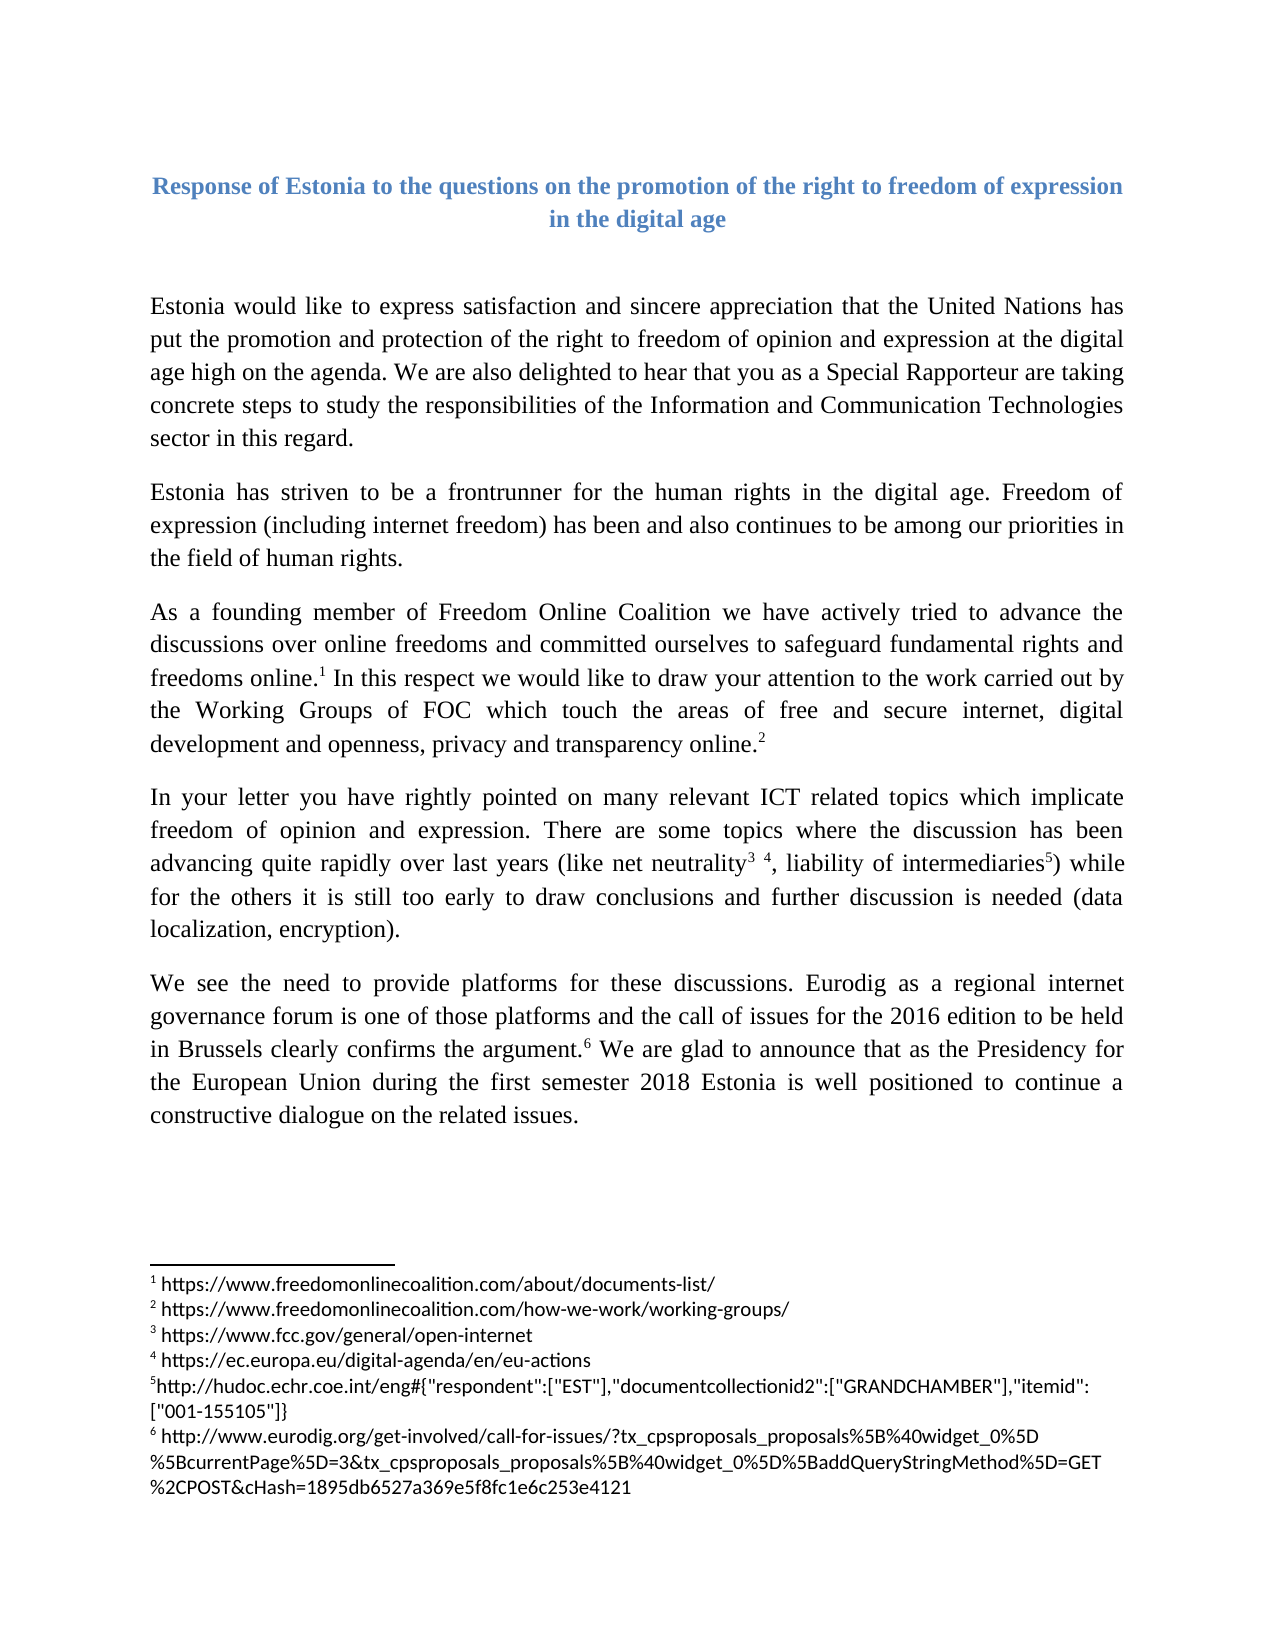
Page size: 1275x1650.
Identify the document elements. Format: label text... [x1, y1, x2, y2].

subtitle Response of Estonia to the questions on the promotion of the right to freedom of expression in the digital age [150, 171, 1125, 233]
text In your letter you have rightly pointed on many relevant ICT related topics which implicate freedom of opinion and expression. There are some topics where the discussion has been advancing quite rapidly over last years (like net neutrality , liability of intermediaries) while for the others it is still too early to draw conclusions and further discussion is needed (data localization, encryption). [150, 782, 1125, 943]
text Estonia has striven to be a frontrunner for the human rights in the digital age. Freedom of expression (including internet freedom) has been and also continues to be among our priorities in the field of human rights. [150, 477, 1125, 571]
text Estonia would like to express satisfaction and sincere appreciation that the United Nations has put the promotion and protection of the right to freedom of opinion and expression at the digital age high on the agenda. We are also delighted to hear that you as a Special Rapporteur are taking concrete steps to study the responsibilities of the Information and Communication Technologies sector in this regard. [150, 291, 1125, 452]
text We see the need to provide platforms for these discussions. Eurodig as a regional internet governance forum is one of those platforms and the call of issues for the 2016 edition to be held in Brussels clearly confirms the argument. We are glad to announce that as the Presidency for the European Union during the first semester 2018 Estonia is well positioned to continue a constructive dialogue on the related issues. [150, 968, 1125, 1129]
text As a founding member of Freedom Online Coalition we have actively tried to advance the discussions over online freedoms and committed ourselves to safeguard fundamental rights and freedoms online. In this respect we would like to draw your attention to the work carried out by the Working Groups of FOC which touch the areas of free and secure internet, digital development and openness, privacy and transparency online. [150, 597, 1125, 757]
